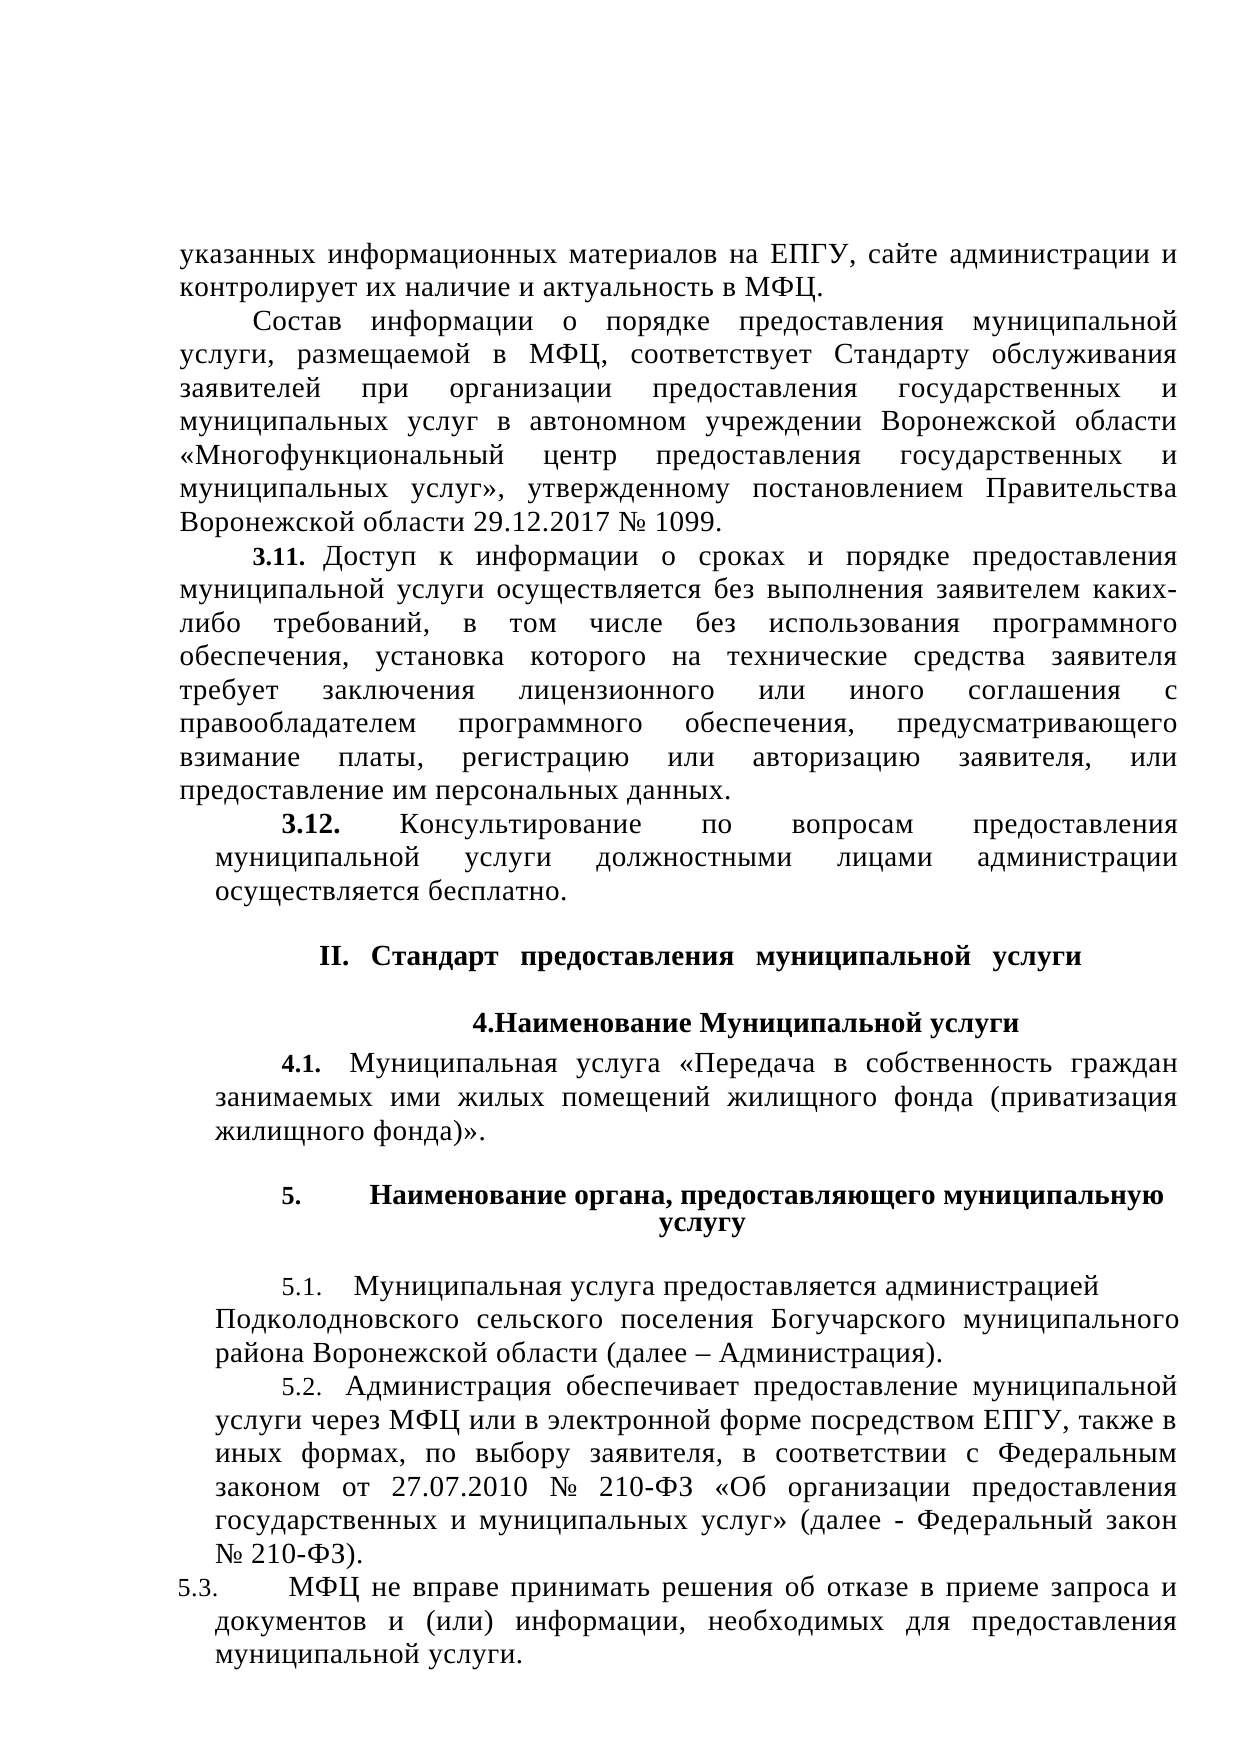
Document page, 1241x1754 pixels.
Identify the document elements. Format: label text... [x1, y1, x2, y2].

list Муниципальная услуга предоставляется администрацией [215, 1268, 1181, 1302]
text II. Стандарт предоставления муниципальной услуги 4.Наименование Муниципальной услуги [319, 911, 1083, 1046]
list Наименование органа, предоставляющего муниципальную [215, 1184, 1181, 1210]
list Администрация обеспечивает предоставление муниципальной услуги через МФЦ или в электронной форме посредством ЕПГУ, также в иных формах, по выбору заявителя, в соответствии с Федеральным законом от 27.07.2010 № 210-ФЗ «Об организации предоставления государственных и муниципальных услуг» (далее - Федеральный закон № 210-ФЗ). [215, 1369, 1179, 1570]
list МФЦ не вправе принимать решения об отказе в приеме запроса и документов и (или) информации, необходимых для предоставления муниципальной услуги. [177, 1570, 1179, 1671]
text Состав информации о порядке предоставления муниципальной услуги, размещаемой в МФЦ, соответствует Стандарту обслуживания заявителей при организации предоставления государственных и муниципальных услуг в автономном учреждении Воронежской области «Многофункциональный центр предоставления государственных и муниципальных услуг», утвержденному постановлением Правительства Воронежской области 29.12.2017 № 1099. [179, 303, 1179, 538]
list Доступ к информации о сроках и порядке предоставления муниципальной услуги осуществляется без выполнения заявителем каких-либо требований, в том числе без использования программного обеспечения, установка которого на технические средства заявителя требует заключения лицензионного или иного соглашения с правообладателем программного обеспечения, предусматривающего взимание платы, регистрацию или авторизацию заявителя, или предоставление им персональных данных. [179, 538, 1179, 806]
text Подколодновского сельского поселения Богучарского муниципального района Воронежской области (далее – Администрация). [215, 1302, 1181, 1369]
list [179, 236, 1179, 303]
text 3.12. Консультирование по вопросам предоставления муниципальной услуги должностными лицами администрации осуществляется бесплатно. [215, 806, 1179, 907]
text услугу [658, 1210, 1181, 1236]
list Муниципальная услуга «Передача в собственность граждан занимаемых ими жилых помещений жилищного фонда (приватизация жилищного фонда)». [215, 1046, 1179, 1147]
